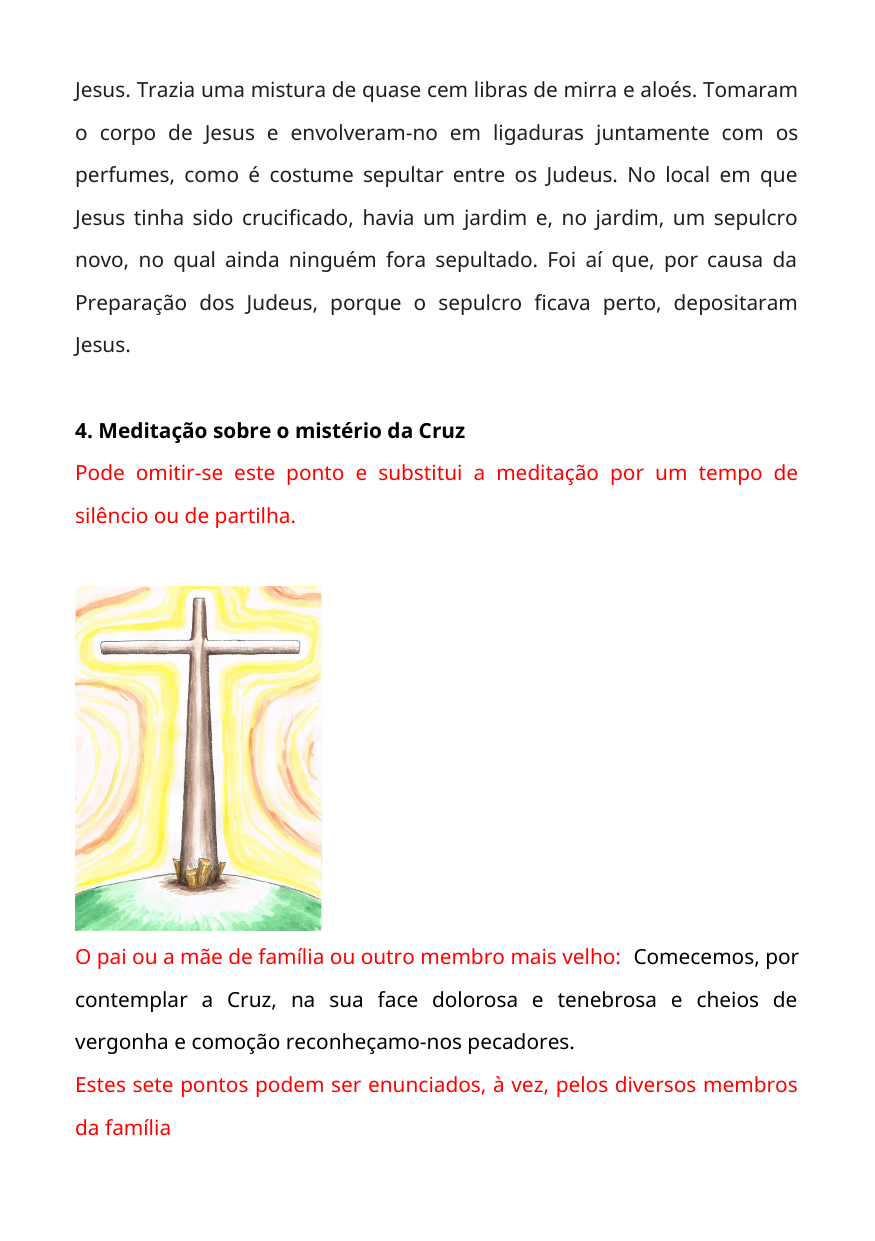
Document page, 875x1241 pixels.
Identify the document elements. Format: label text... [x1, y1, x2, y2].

text 4. Meditação sobre o mistério da Cruz [75, 416, 799, 444]
text Pode omitir-se este ponto e substitui a meditação por um tempo de silêncio ou de partilha. [75, 458, 799, 529]
picture [75, 586, 322, 931]
text Estes sete pontos podem ser enunciados, à vez, pelos diversos membros da família [75, 1070, 799, 1141]
text O pai ou a mãe de família ou outro membro mais velho: Comecemos, por contemplar a Cruz, na sua face dolorosa e tenebrosa e cheios de vergonha e comoção reconheçamo-nos pecadores. [75, 942, 799, 1056]
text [75, 75, 799, 359]
